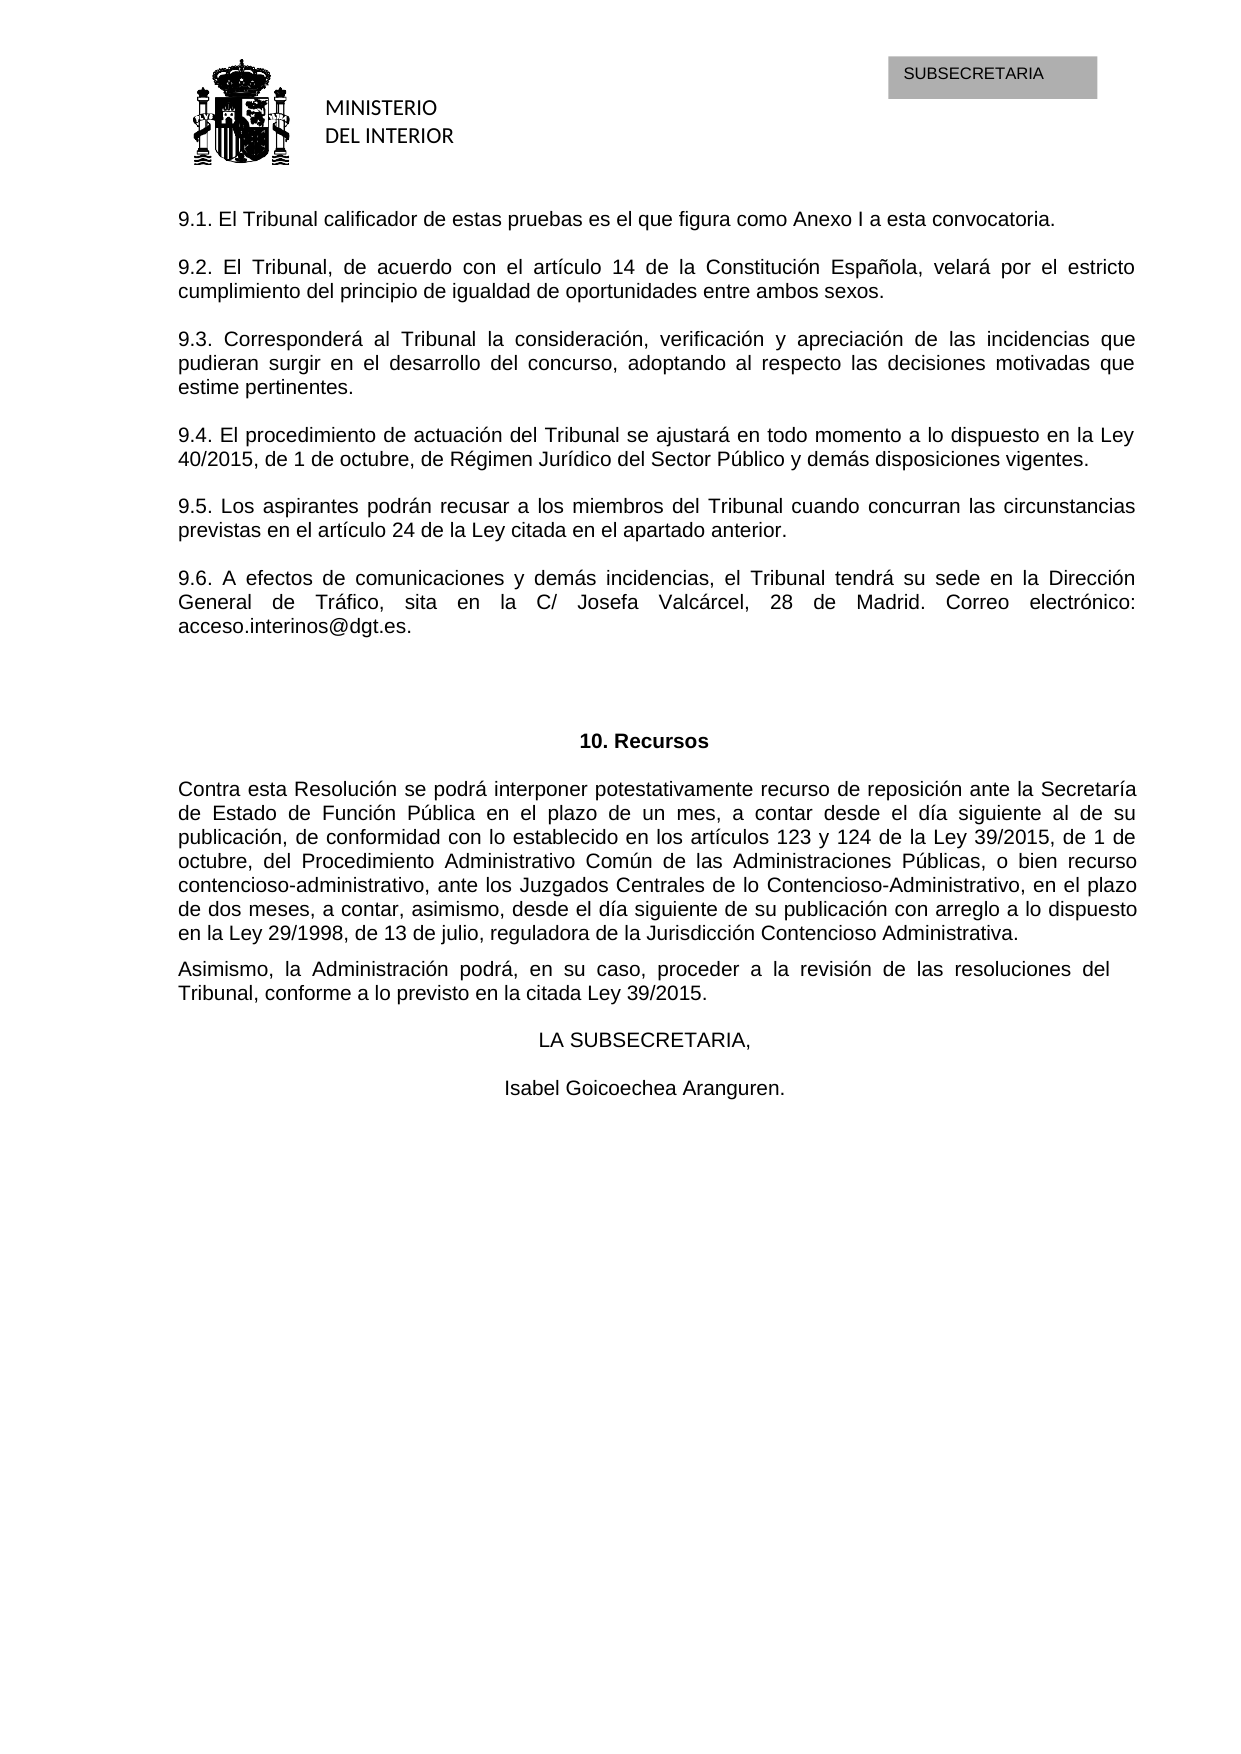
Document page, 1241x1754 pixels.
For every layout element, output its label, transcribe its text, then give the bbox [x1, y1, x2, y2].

picture [193, 59, 290, 165]
text 9.2. El Tribunal, de acuerdo con el artículo 14 de la Constitución Española, velará por el estricto cumplimiento del principio de igualdad de oportunidades entre ambos sexos. [131, 255, 1137, 303]
text 9.4. El procedimiento de actuación del Tribunal se ajustará en todo momento a lo dispuesto en la Ley 40/2015, de 1 de octubre, de Régimen Jurídico del Sector Público y demás disposiciones vigentes. [134, 422, 1137, 470]
text LA SUBSECRETARIA, [178, 1028, 1112, 1052]
picture [888, 56, 1098, 99]
text 10. Recursos [178, 729, 1110, 753]
text Asimismo, la Administración podrá, en su caso, proceder a la revisión de las resoluciones del Tribunal, conforme a lo previsto en la citada Ley 39/2015. [178, 956, 1112, 1004]
text Isabel Goicoechea Aranguren. [178, 1076, 1112, 1100]
text Contra esta Resolución se podrá interponer potestativamente recurso de reposición ante la Secretaría de Estado de Función Pública en el plazo de un mes, a contar desde el día siguiente al de su publicación, de conformidad con lo establecido en los artículos 123 y 124 de la Ley 39/2015, de 1 de octubre, del Procedimiento Administrativo Común de las Administraciones Públicas, o bien recurso contencioso-administrativo, ante los Juzgados Centrales de lo Contencioso-Administrativo, en el plazo de dos meses, a contar, asimismo, desde el día siguiente de su publicación con arreglo a lo dispuesto en la Ley 29/1998, de 13 de julio, reguladora de la Jurisdicción Contencioso Administrativa. [178, 777, 1139, 944]
text 9.6. A efectos de comunicaciones y demás incidencias, el Tribunal tendrá su sede en la Dirección General de Tráfico, sita en la C/ Josefa Valcárcel, 28 de Madrid. Correo electrónico: acceso.interinos@dgt.es. [134, 566, 1137, 638]
text 9.3. Corresponderá al Tribunal la consideración, verificación y apreciación de las incidencias que pudieran surgir en el desarrollo del concurso, adoptando al respecto las decisiones motivadas que estime pertinentes. [134, 327, 1137, 398]
text 9.5. Los aspirantes podrán recusar a los miembros del Tribunal cuando concurran las circunstancias previstas en el artículo 24 de la Ley citada en el apartado anterior. [134, 494, 1137, 542]
text 9.1. El Tribunal calificador de estas pruebas es el que figura como Anexo I a esta convocatoria. [178, 207, 1137, 231]
